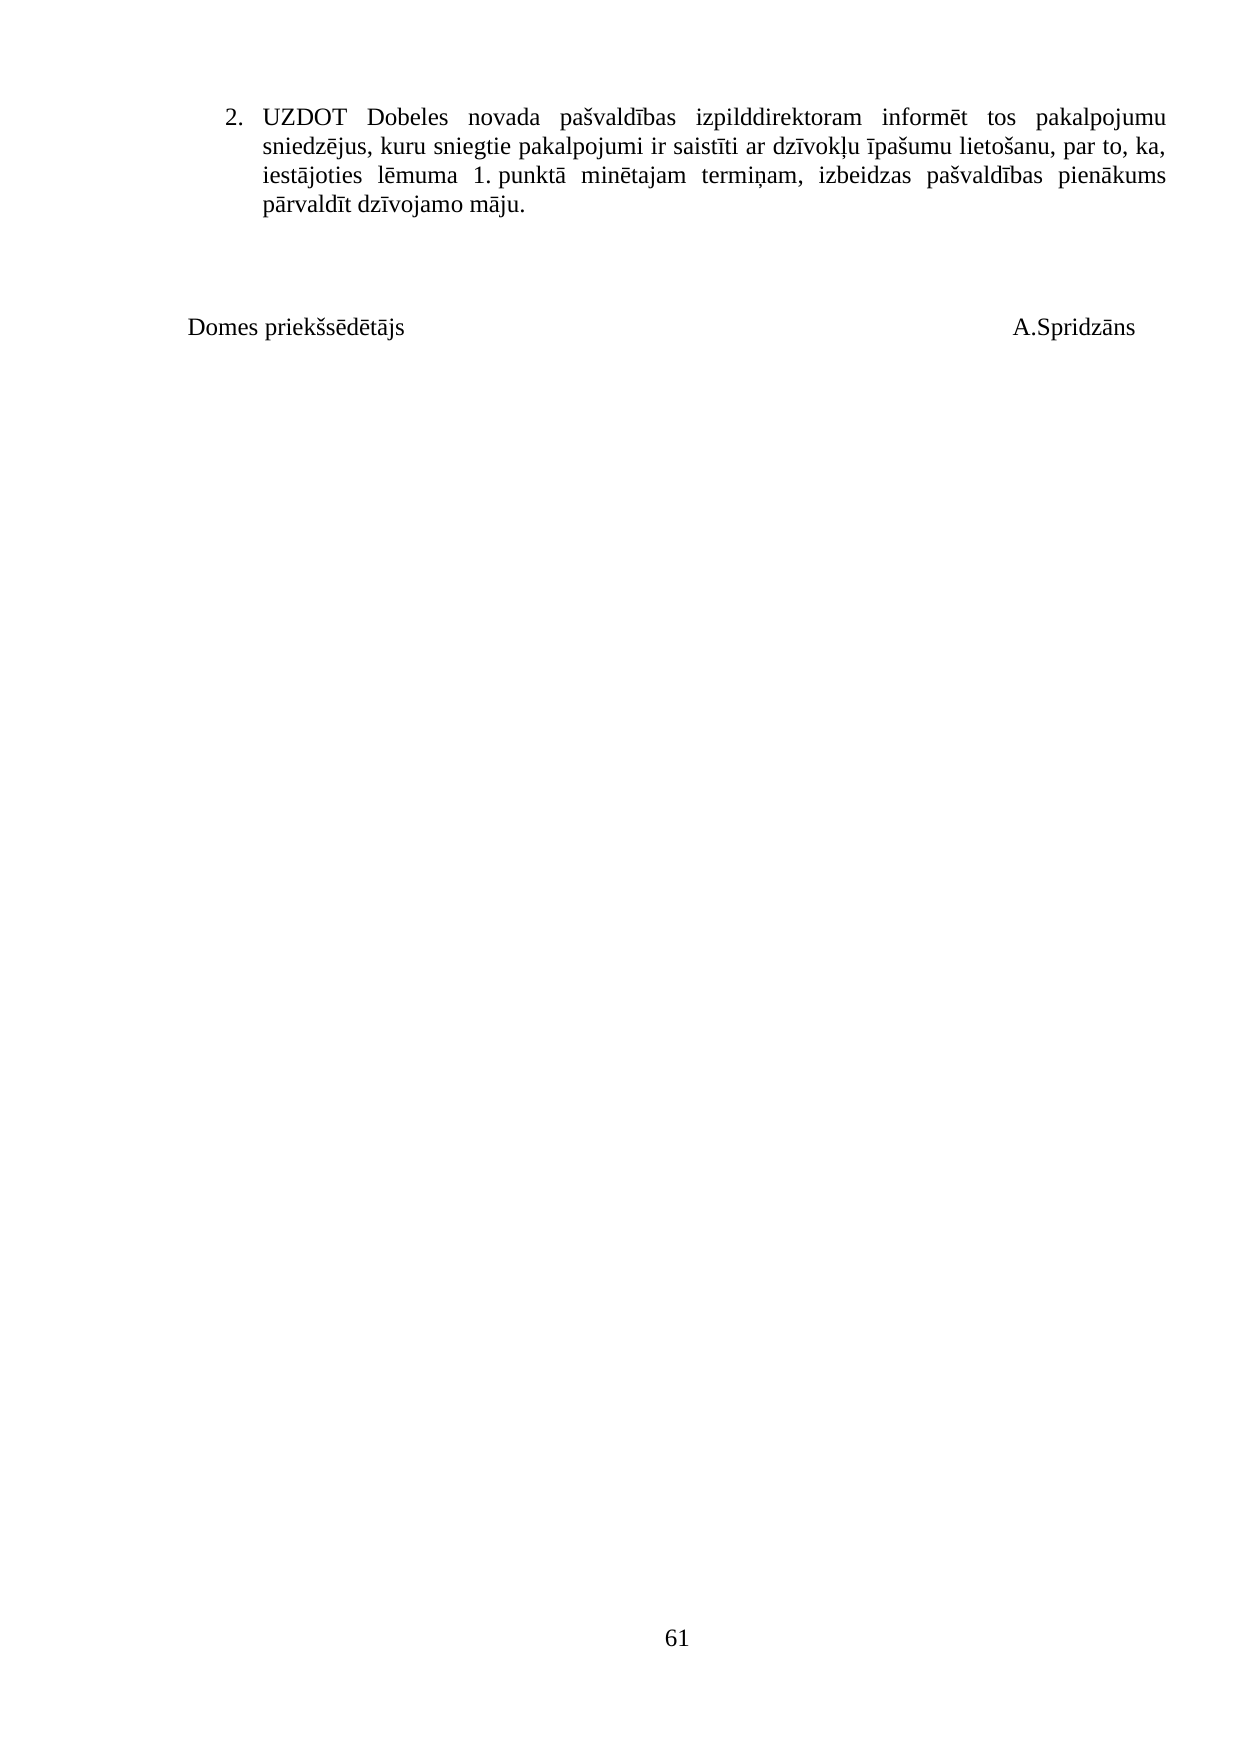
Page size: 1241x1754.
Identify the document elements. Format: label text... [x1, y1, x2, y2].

list UZDOT Dobeles novada pašvaldības izpilddirektoram informēt tos pakalpojumu sniedzējus, kuru sniegtie pakalpojumi ir saistīti ar dzīvokļu īpašumu lietošanu, par to, ka, iestājoties lēmuma 1. punktā minētajam termiņam, izbeidzas pašvaldības pienākums pārvaldīt dzīvojamo māju. [225, 102, 1167, 217]
text Domes priekšsēdētājs A.Spridzāns [187, 312, 1167, 341]
